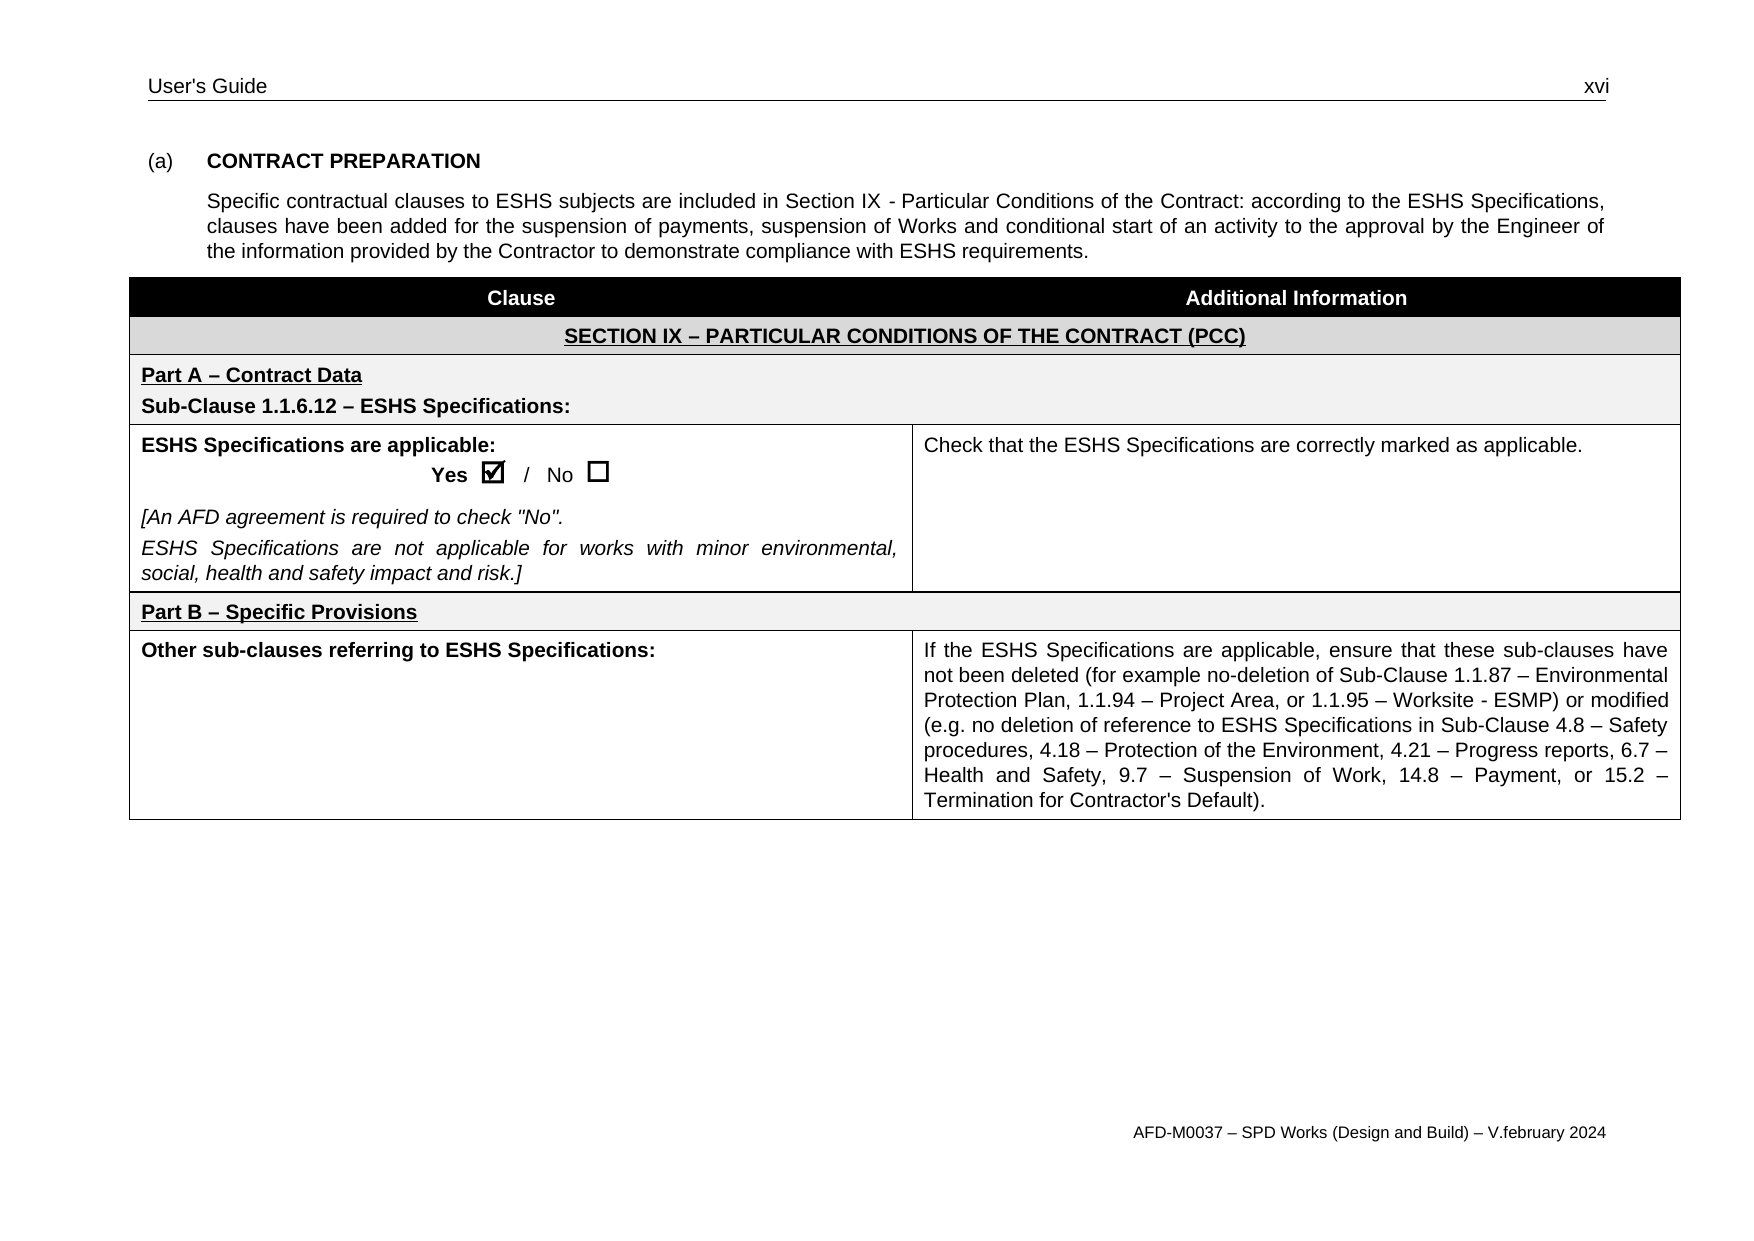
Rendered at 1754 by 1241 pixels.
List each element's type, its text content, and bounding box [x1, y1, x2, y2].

table_cell Part A – Contract Data Sub-Clause 1.1.6.12 – ESHS Specifications: [130, 355, 1680, 424]
table_cell Other sub-clauses referring to ESHS Specifications: [130, 631, 912, 818]
text Specific contractual clauses to ESHS subjects are included in Section IX - Particular Conditions of the Contract: according to the ESHS Specifications, clauses have been added for the suspension of payments, suspension of Works and conditional start of an activity to the approval by the Engineer of the information provided by the Contractor to demonstrate compliance with ESHS requirements. [207, 187, 1606, 262]
table_cell Check that the ESHS Specifications are correctly marked as applicable. [913, 425, 1680, 591]
table_header Clause [130, 278, 912, 316]
table_cell Part B – Specific Provisions [130, 593, 1680, 630]
table_header Additional Information [913, 278, 1680, 316]
table_cell If the ESHS Specifications are applicable, ensure that these sub-clauses have not been deleted (for example no-deletion of Sub-Clause 1.1.87 – Environmental Protection Plan, 1.1.94 – Project Area, or 1.1.95 – Worksite - ESMP) or modified (e.g. no deletion of reference to ESHS Specifications in Sub-Clause 4.8 – Safety procedures, 4.18 – Protection of the Environment, 4.21 – Progress reports, 6.7 – Health and Safety, 9.7 – Suspension of Work, 14.8 – Payment, or 15.2 – Termination for Contractor's Default). [913, 631, 1680, 818]
table_cell ESHS Specifications are applicable: Yes / No [An AFD agreement is required to check "No". ESHS Specifications are not applicable for works with minor environmental, social, health and safety impact and risk.] [130, 425, 912, 591]
table_cell SECTION IX – PARTICULAR CONDITIONS OF THE CONTRACT (PCC) [130, 317, 1680, 354]
list CONTRACT PREPARATION [148, 148, 1606, 173]
